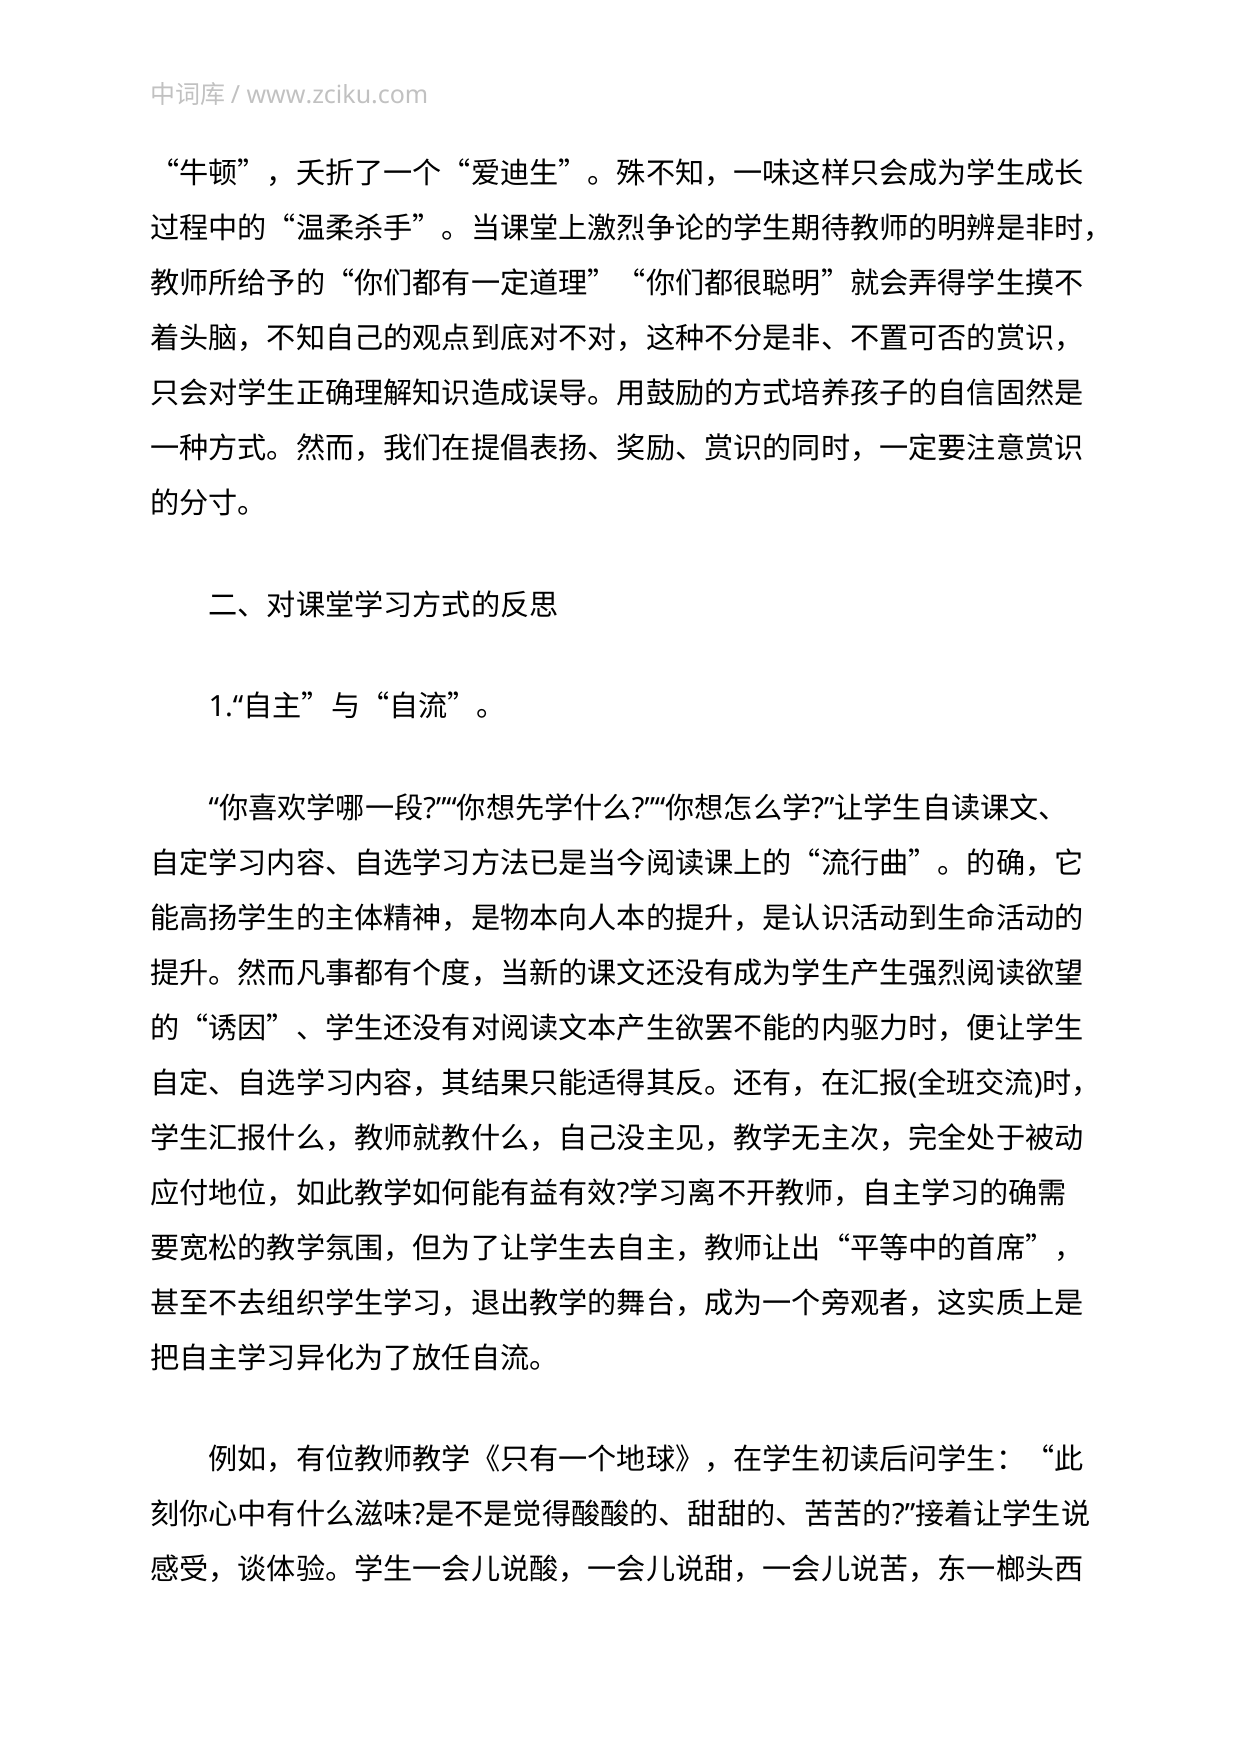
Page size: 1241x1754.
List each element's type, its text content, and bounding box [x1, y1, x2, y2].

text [150, 1436, 1090, 1588]
text 二、对课堂学习方式的反思 [150, 581, 1090, 623]
text “你喜欢学哪一段?”“你想先学什么?”“你想怎么学?”让学生自读课文、自定学习内容、自选学习方法已是当今阅读课上的“流行曲”。的确，它能高扬学生的主体精神，是物本向人本的提升，是认识活动到生命活动的提升。然而凡事都有个度，当新的课文还没有成为学生产生强烈阅读欲望的“诱因”、学生还没有对阅读文本产生欲罢不能的内驱力时，便让学生自定、自选学习内容，其结果只能适得其反。还有，在汇报(全班交流)时，学生汇报什么，教师就教什么，自己没主见，教学无主次，完全处于被动应付地位，如此教学如何能有益有效?学习离不开教师，自主学习的确需要宽松的教学氛围，但为了让学生去自主，教师让出“平等中的首席”，甚至不去组织学生学习，退出教学的舞台，成为一个旁观者，这实质上是把自主学习异化为了放任自流。 [150, 785, 1090, 1376]
text 1.“自主”与“自流”。 [150, 683, 1090, 725]
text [150, 150, 1090, 522]
